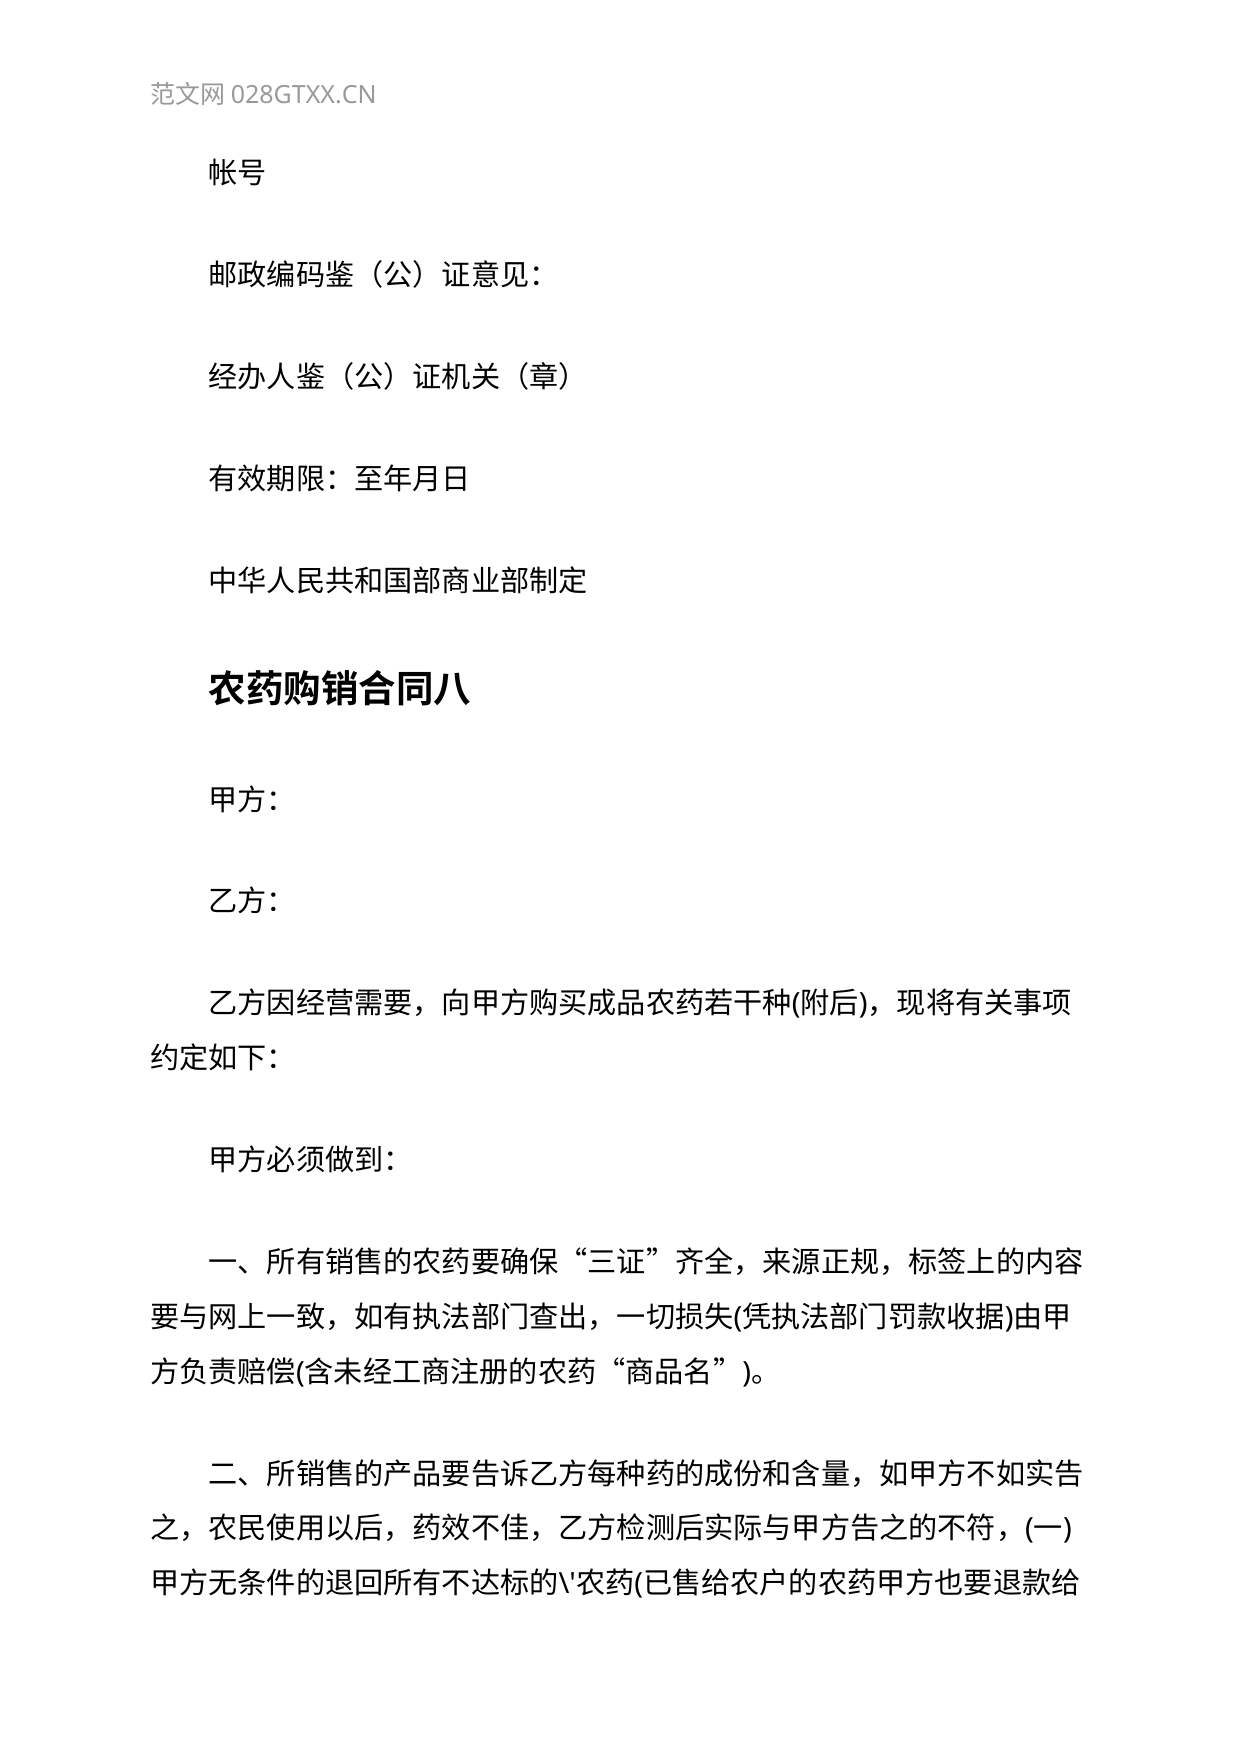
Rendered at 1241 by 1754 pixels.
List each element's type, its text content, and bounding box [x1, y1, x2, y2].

text 甲方： [150, 776, 1090, 818]
text 一、所有销售的农药要确保“三证”齐全，来源正规，标签上的内容要与网上一致，如有执法部门查出，一切损失(凭执法部门罚款收据)由甲方负责赔偿(含未经工商注册的农药“商品名”)。 [150, 1238, 1090, 1391]
text 帐号 [150, 150, 1090, 192]
text 邮政编码鉴（公）证意见： [150, 252, 1090, 294]
text 乙方因经营需要，向甲方购买成品农药若干种(附后)，现将有关事项约定如下： [150, 980, 1090, 1077]
text 经办人鉴（公）证机关（章） [150, 353, 1090, 396]
text 农药购销合同八 [150, 659, 1090, 713]
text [150, 1450, 1090, 1602]
text 乙方： [150, 878, 1090, 920]
text 有效期限：至年月日 [150, 455, 1090, 498]
text 甲方必须做到： [150, 1137, 1090, 1179]
text 中华人民共和国部商业部制定 [150, 557, 1090, 599]
